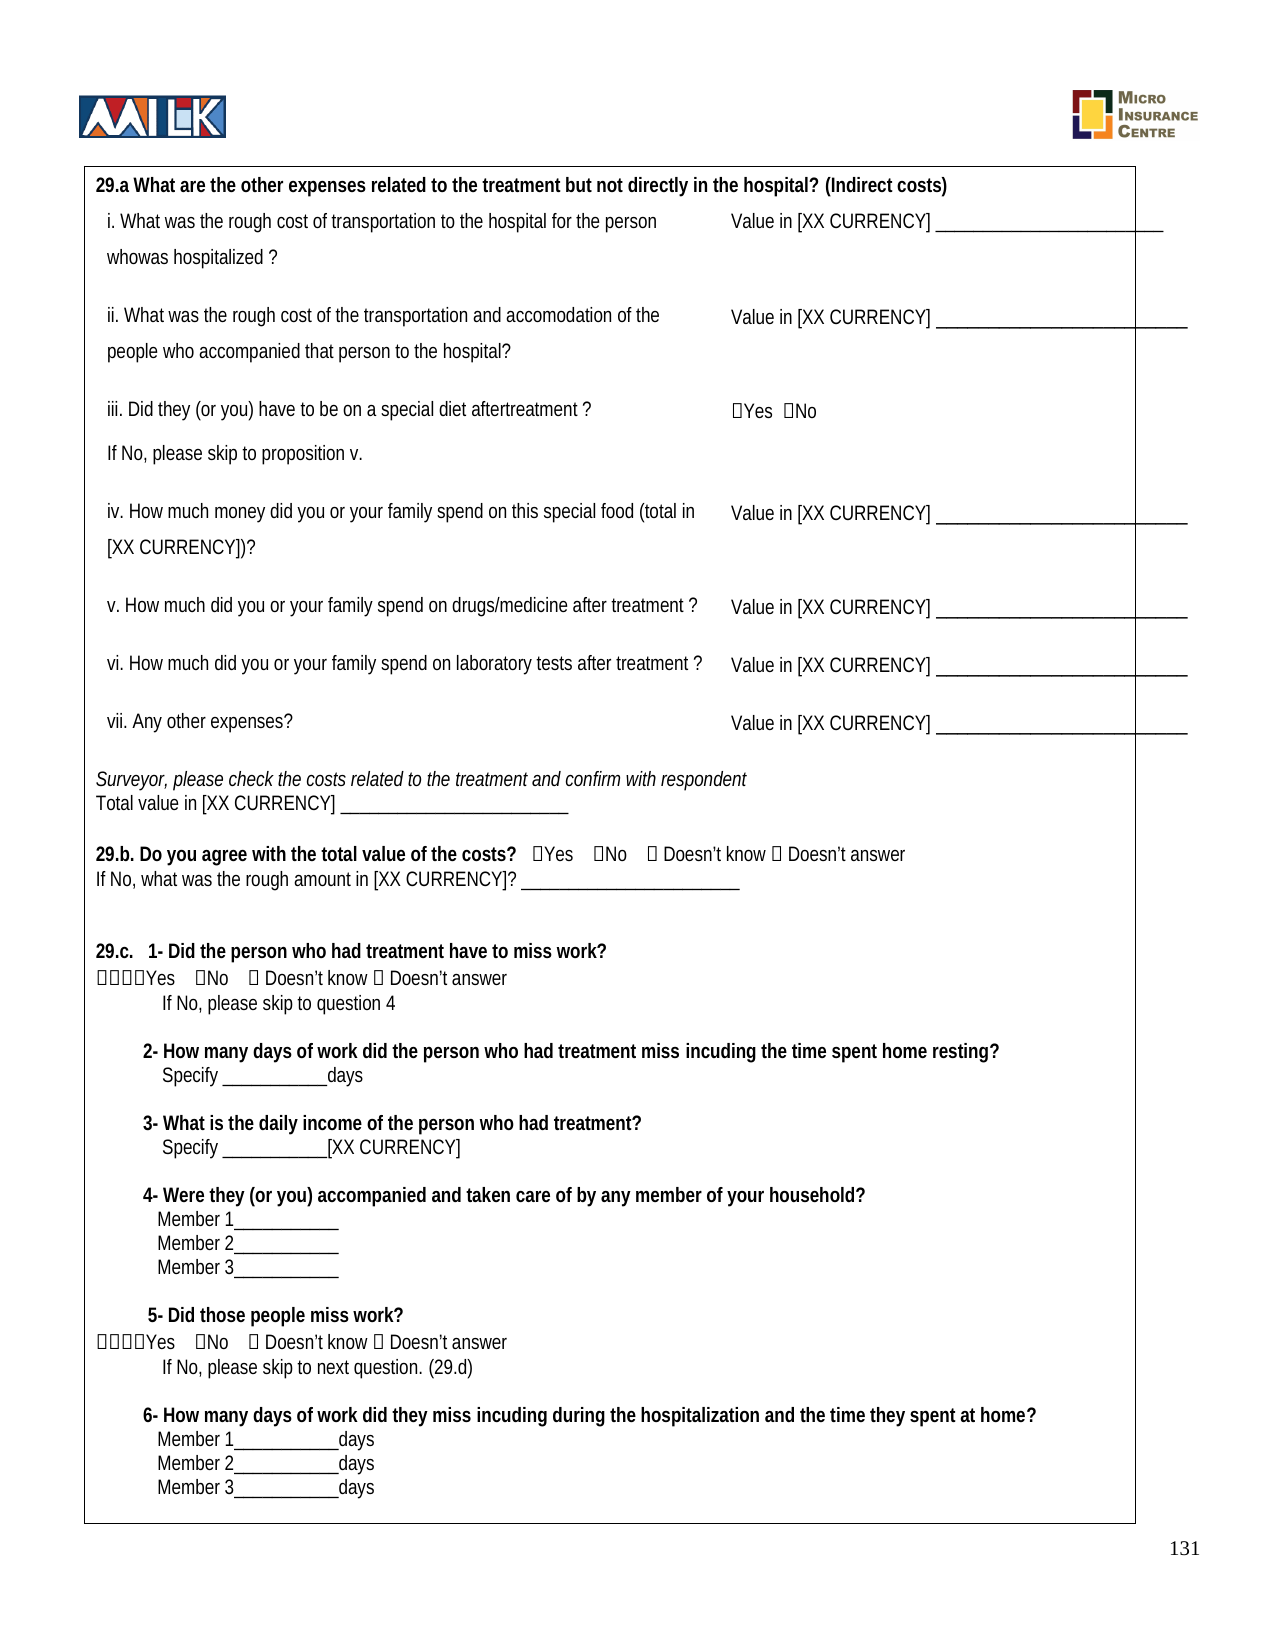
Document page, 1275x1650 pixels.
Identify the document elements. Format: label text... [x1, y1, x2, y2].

picture [75, 92, 228, 141]
picture [1069, 90, 1200, 141]
